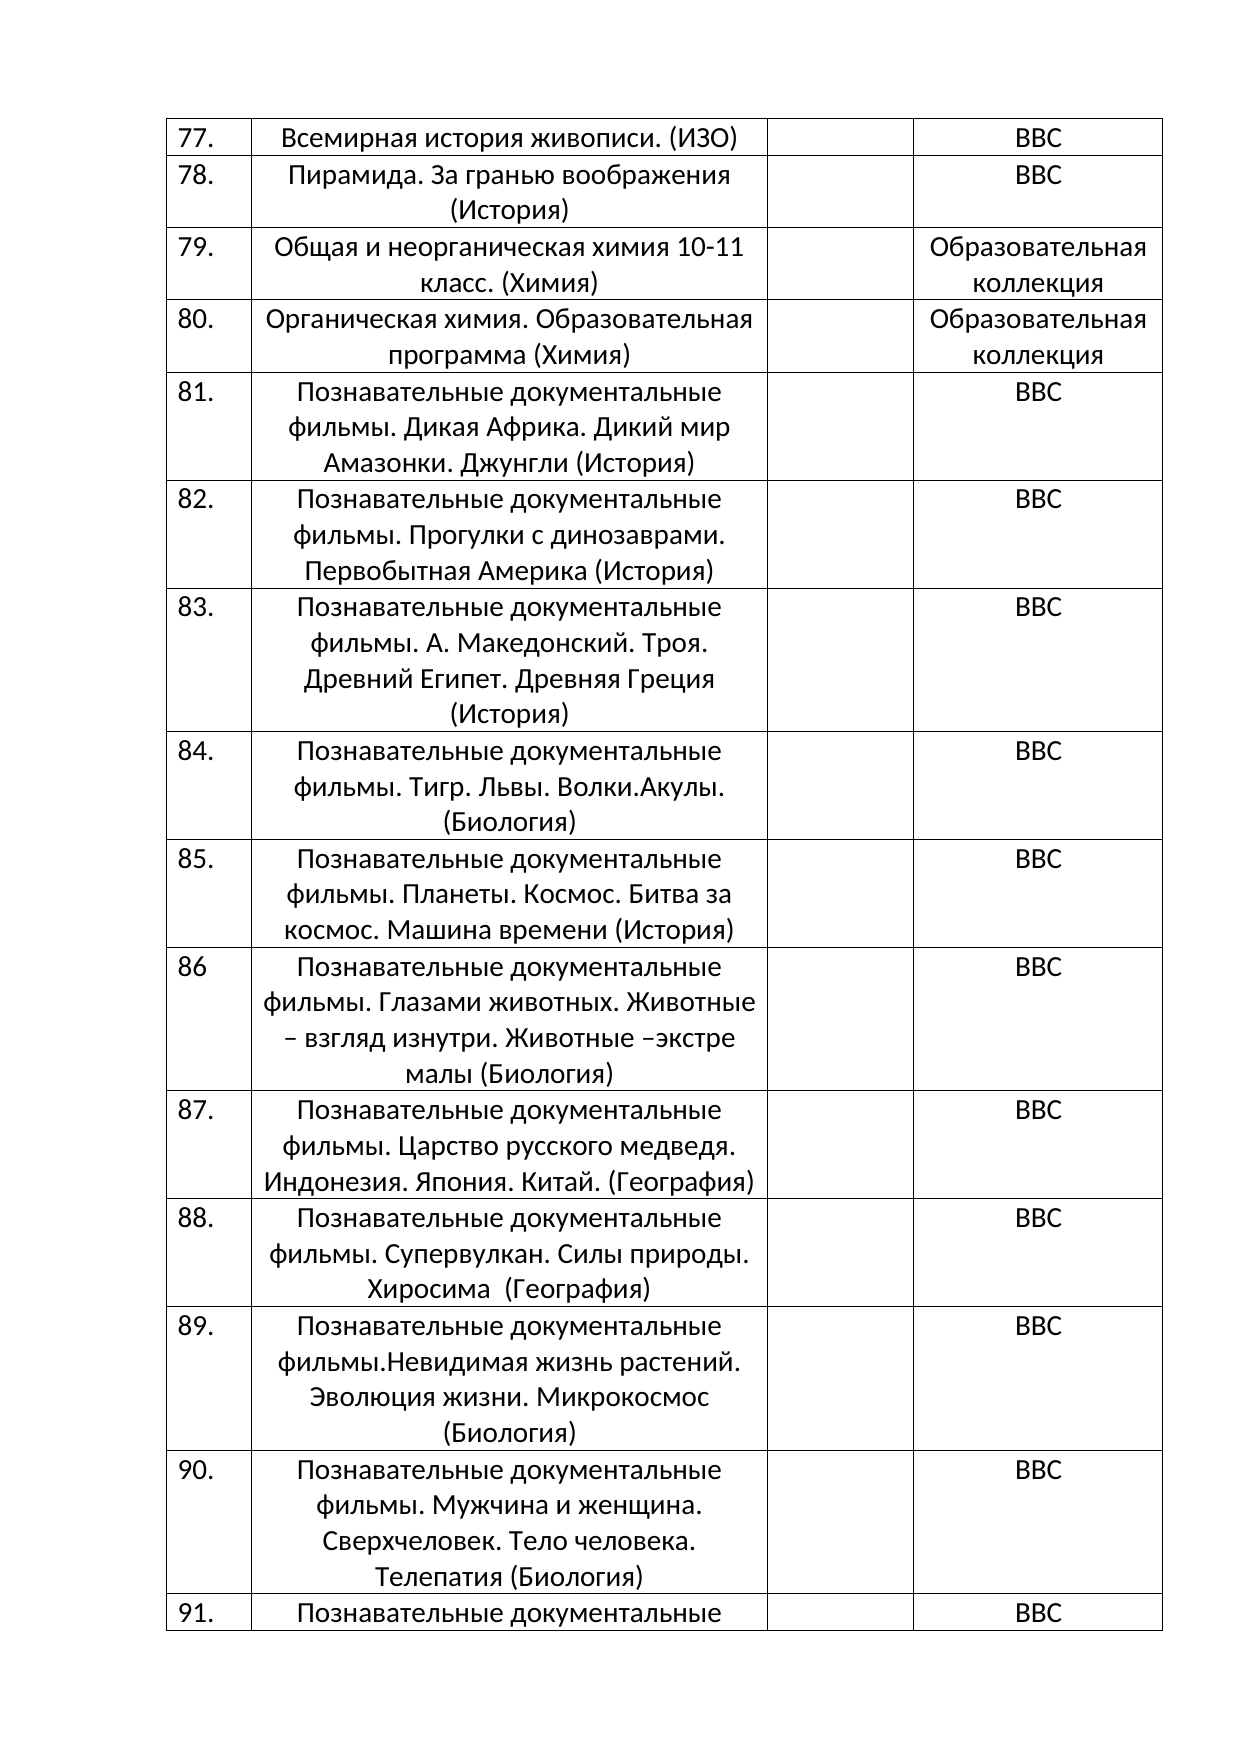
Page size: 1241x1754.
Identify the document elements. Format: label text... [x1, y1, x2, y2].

table_cell [768, 1091, 913, 1198]
table_cell 91. [167, 1594, 251, 1630]
table_cell Познавательные документальные фильмы. Супервулкан. Силы природы. Хиросима (География) [252, 1199, 767, 1306]
table_cell [768, 119, 913, 155]
table_cell 88. [167, 1199, 251, 1306]
table_cell [768, 228, 913, 299]
table_cell Познавательные документальные фильмы. Дикая Африка. Дикий мир Амазонки. Джунгли (История) [252, 373, 767, 479]
table_cell Познавательные документальные фильмы. Мужчина и женщина. Сверхчеловек. Тело человека. Телепатия (Биология) [252, 1451, 767, 1593]
table_cell 87. [167, 1091, 251, 1198]
table_cell [768, 481, 913, 587]
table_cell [252, 1594, 767, 1630]
table_cell 82. [167, 481, 251, 587]
table_cell Познавательные документальные фильмы. Тигр. Львы. Волки.Акулы. (Биология) [252, 732, 767, 839]
table_cell BBC [914, 481, 1162, 587]
table_cell Образовательная коллекция [914, 228, 1162, 299]
table_cell 84. [167, 732, 251, 839]
table_cell BBC [914, 732, 1162, 839]
table_cell 79. [167, 228, 251, 299]
table_cell BBC [914, 948, 1162, 1090]
table_cell [768, 300, 913, 372]
table_cell [768, 1594, 913, 1630]
table_cell [768, 840, 913, 947]
table_cell [768, 373, 913, 479]
table_cell [768, 589, 913, 731]
table_cell 89. [167, 1307, 251, 1450]
table_cell [768, 732, 913, 839]
table_cell 80. [167, 300, 251, 372]
table_cell 90. [167, 1451, 251, 1593]
table_cell BBC [914, 840, 1162, 947]
table_cell Познавательные документальные фильмы. Глазами животных. Животные – взгляд изнутри. Животные –экстре малы (Биология) [252, 948, 767, 1090]
table_cell Общая и неорганическая химия 10-11 класс. (Химия) [252, 228, 767, 299]
table_cell Познавательные документальные фильмы.Невидимая жизнь растений. Эволюция жизни. Микрокосмос (Биология) [252, 1307, 767, 1450]
table_cell Пирамида. За гранью воображения (История) [252, 156, 767, 227]
table_cell BBC [914, 1091, 1162, 1198]
table_cell Органическая химия. Образовательная программа (Химия) [252, 300, 767, 372]
table_cell Познавательные документальные фильмы. Планеты. Космос. Битва за космос. Машина времени (История) [252, 840, 767, 947]
table_cell Познавательные документальные фильмы. Царство русского медведя. Индонезия. Япония. Китай. (География) [252, 1091, 767, 1198]
table_cell [768, 1451, 913, 1593]
table_cell [768, 1307, 913, 1450]
table_cell Образовательная коллекция [914, 300, 1162, 372]
table_cell [768, 156, 913, 227]
table_cell [768, 948, 913, 1090]
table_cell 85. [167, 840, 251, 947]
table_cell [768, 1199, 913, 1306]
table_cell 86 [167, 948, 251, 1090]
table_cell BBC [914, 156, 1162, 227]
table_cell BBC [914, 1594, 1162, 1630]
table_cell 81. [167, 373, 251, 479]
table_cell BBC [914, 1451, 1162, 1593]
table_cell Всемирная история живописи. (ИЗО) [252, 119, 767, 155]
table_cell BBC [914, 373, 1162, 479]
table_cell 77. [167, 119, 251, 155]
table_cell Познавательные документальные фильмы. А. Македонский. Троя. Древний Египет. Древняя Греция (История) [252, 589, 767, 731]
table_cell Познавательные документальные фильмы. Прогулки с динозаврами. Первобытная Америка (История) [252, 481, 767, 587]
table_cell 83. [167, 589, 251, 731]
table_cell 78. [167, 156, 251, 227]
table_cell BBC [914, 1307, 1162, 1450]
table_cell BBC [914, 1199, 1162, 1306]
table_cell BBC [914, 589, 1162, 731]
table_cell BBC [914, 119, 1162, 155]
